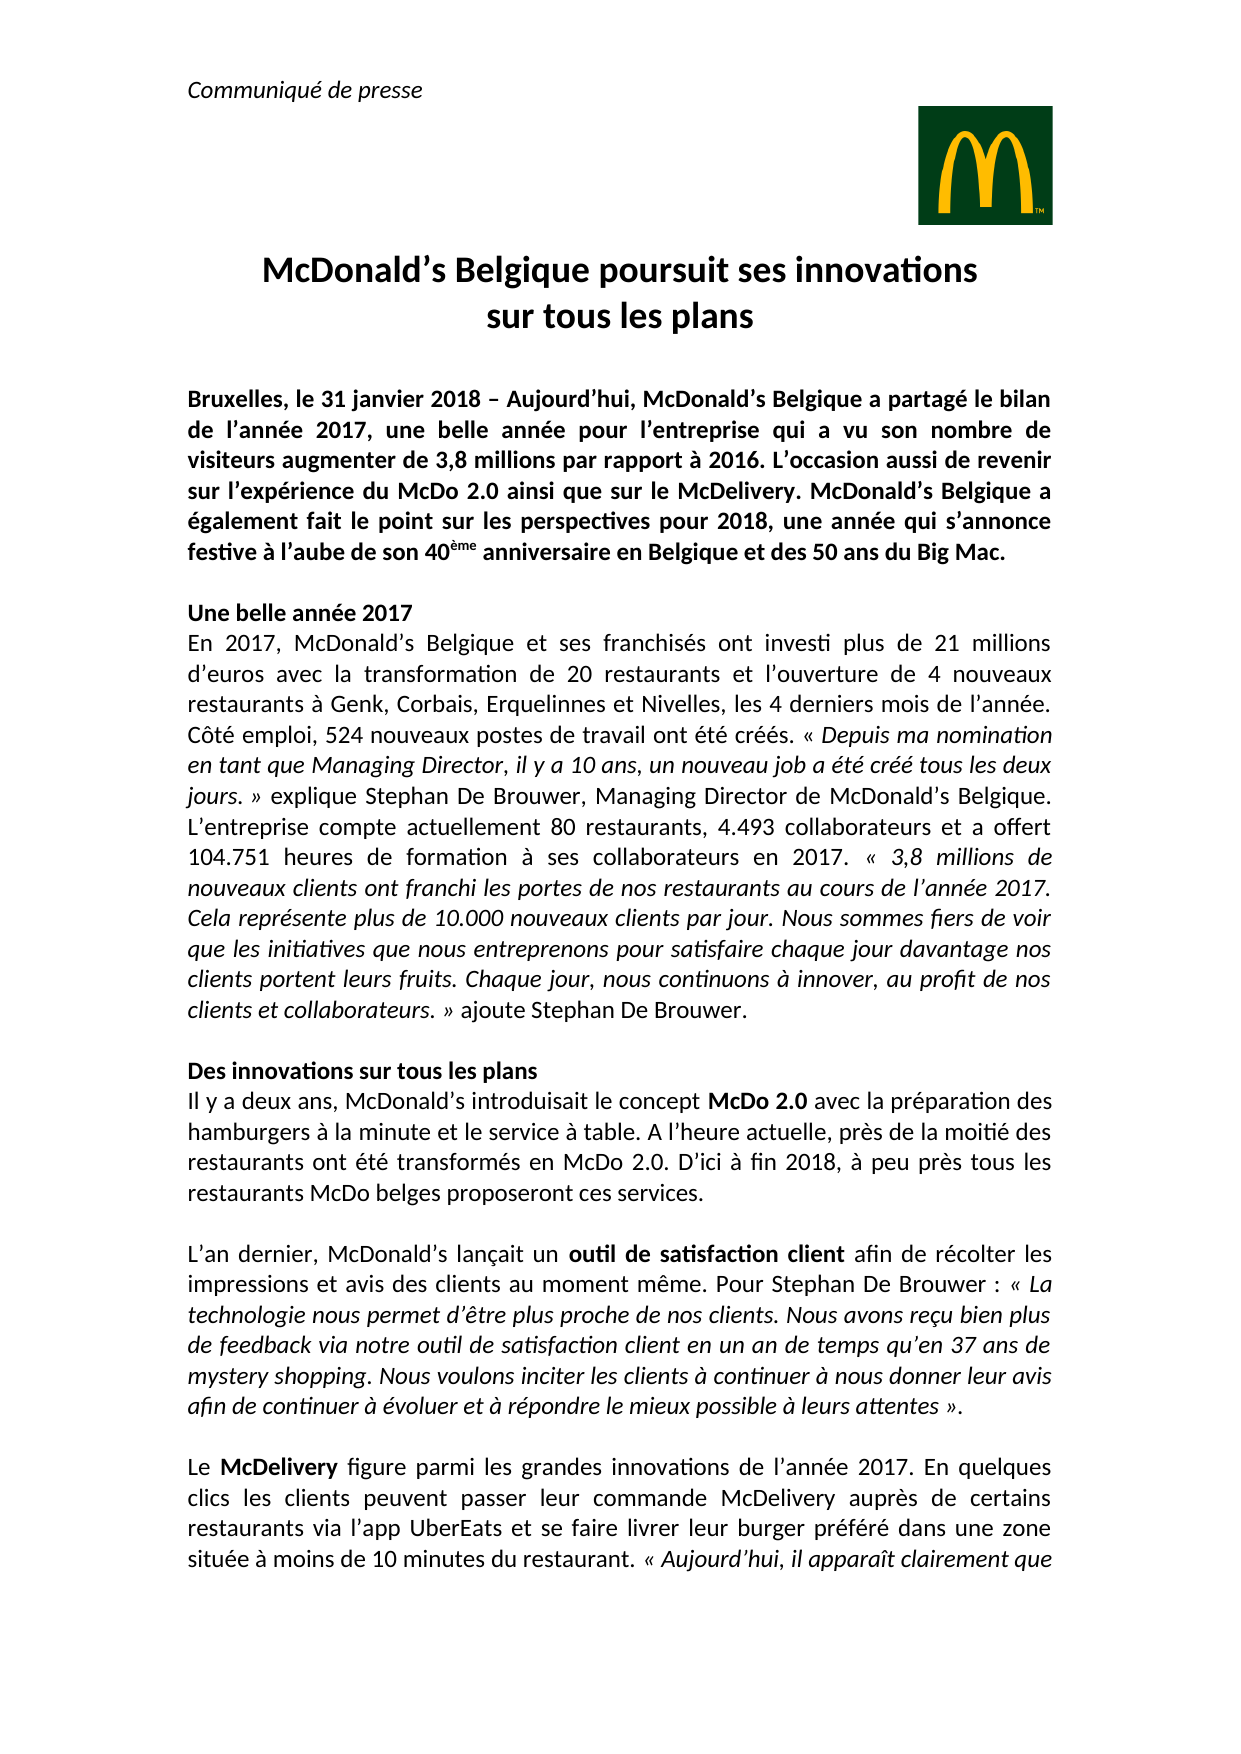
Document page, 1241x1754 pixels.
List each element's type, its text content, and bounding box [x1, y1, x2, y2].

text Des innovations sur tous les plans [187, 1055, 1053, 1085]
text Bruxelles, le 31 janvier 2018 – Aujourd’hui, McDonald’s Belgique a partagé le bilan de l’année 2017, une belle année pour l’entreprise qui a vu son nombre de visiteurs augmenter de 3,8 millions par rapport à 2016. L’occasion aussi de revenir sur l’expérience du McDo 2.0 ainsi que sur le McDelivery. McDonald’s Belgique a également fait le point sur les perspectives pour 2018, une année qui s’annonce festive à l’aube de son 40ème anniversaire en Belgique et des 50 ans du Big Mac. [187, 383, 1053, 566]
text L’an dernier, McDonald’s lançait un outil de satisfaction client afin de récolter les impressions et avis des clients au moment même. Pour Stephan De Brouwer : « La technologie nous permet d’être plus proche de nos clients. Nous avons reçu bien plus de feedback via notre outil de satisfaction client en un an de temps qu’en 37 ans de mystery shopping. Nous voulons inciter les clients à continuer à nous donner leur avis afin de continuer à évoluer et à répondre le mieux possible à leurs attentes ». [187, 1238, 1053, 1421]
picture [918, 106, 1053, 225]
text sur tous les plans [187, 292, 1053, 337]
text Une belle année 2017 [187, 597, 1053, 627]
text En 2017, McDonald’s Belgique et ses franchisés ont investi plus de 21 millions d’euros avec la transformation de 20 restaurants et l’ouverture de 4 nouveaux restaurants à Genk, Corbais, Erquelinnes et Nivelles, les 4 derniers mois de l’année. Côté emploi, 524 nouveaux postes de travail ont été créés. « Depuis ma nomination en tant que Managing Director, il y a 10 ans, un nouveau job a été créé tous les deux jours. » explique Stephan De Brouwer, Managing Director de McDonald’s Belgique. L’entreprise compte actuellement 80 restaurants, 4.493 collaborateurs et a offert 104.751 heures de formation à ses collaborateurs en 2017. « 3,8 millions de nouveaux clients ont franchi les portes de nos restaurants au cours de l’année 2017. Cela représente plus de 10.000 nouveaux clients par jour. Nous sommes fiers de voir que les initiatives que nous entreprenons pour satisfaire chaque jour davantage nos clients portent leurs fruits. Chaque jour, nous continuons à innover, au profit de nos clients et collaborateurs. » ajoute Stephan De Brouwer. [187, 627, 1053, 1024]
text Il y a deux ans, McDonald’s introduisait le concept McDo 2.0 avec la préparation des hamburgers à la minute et le service à table. A l’heure actuelle, près de la moitié des restaurants ont été transformés en McDo 2.0. D’ici à fin 2018, à peu près tous les restaurants McDo belges proposeront ces services. [187, 1085, 1053, 1207]
text McDonald’s Belgique poursuit ses innovations [187, 246, 1053, 292]
